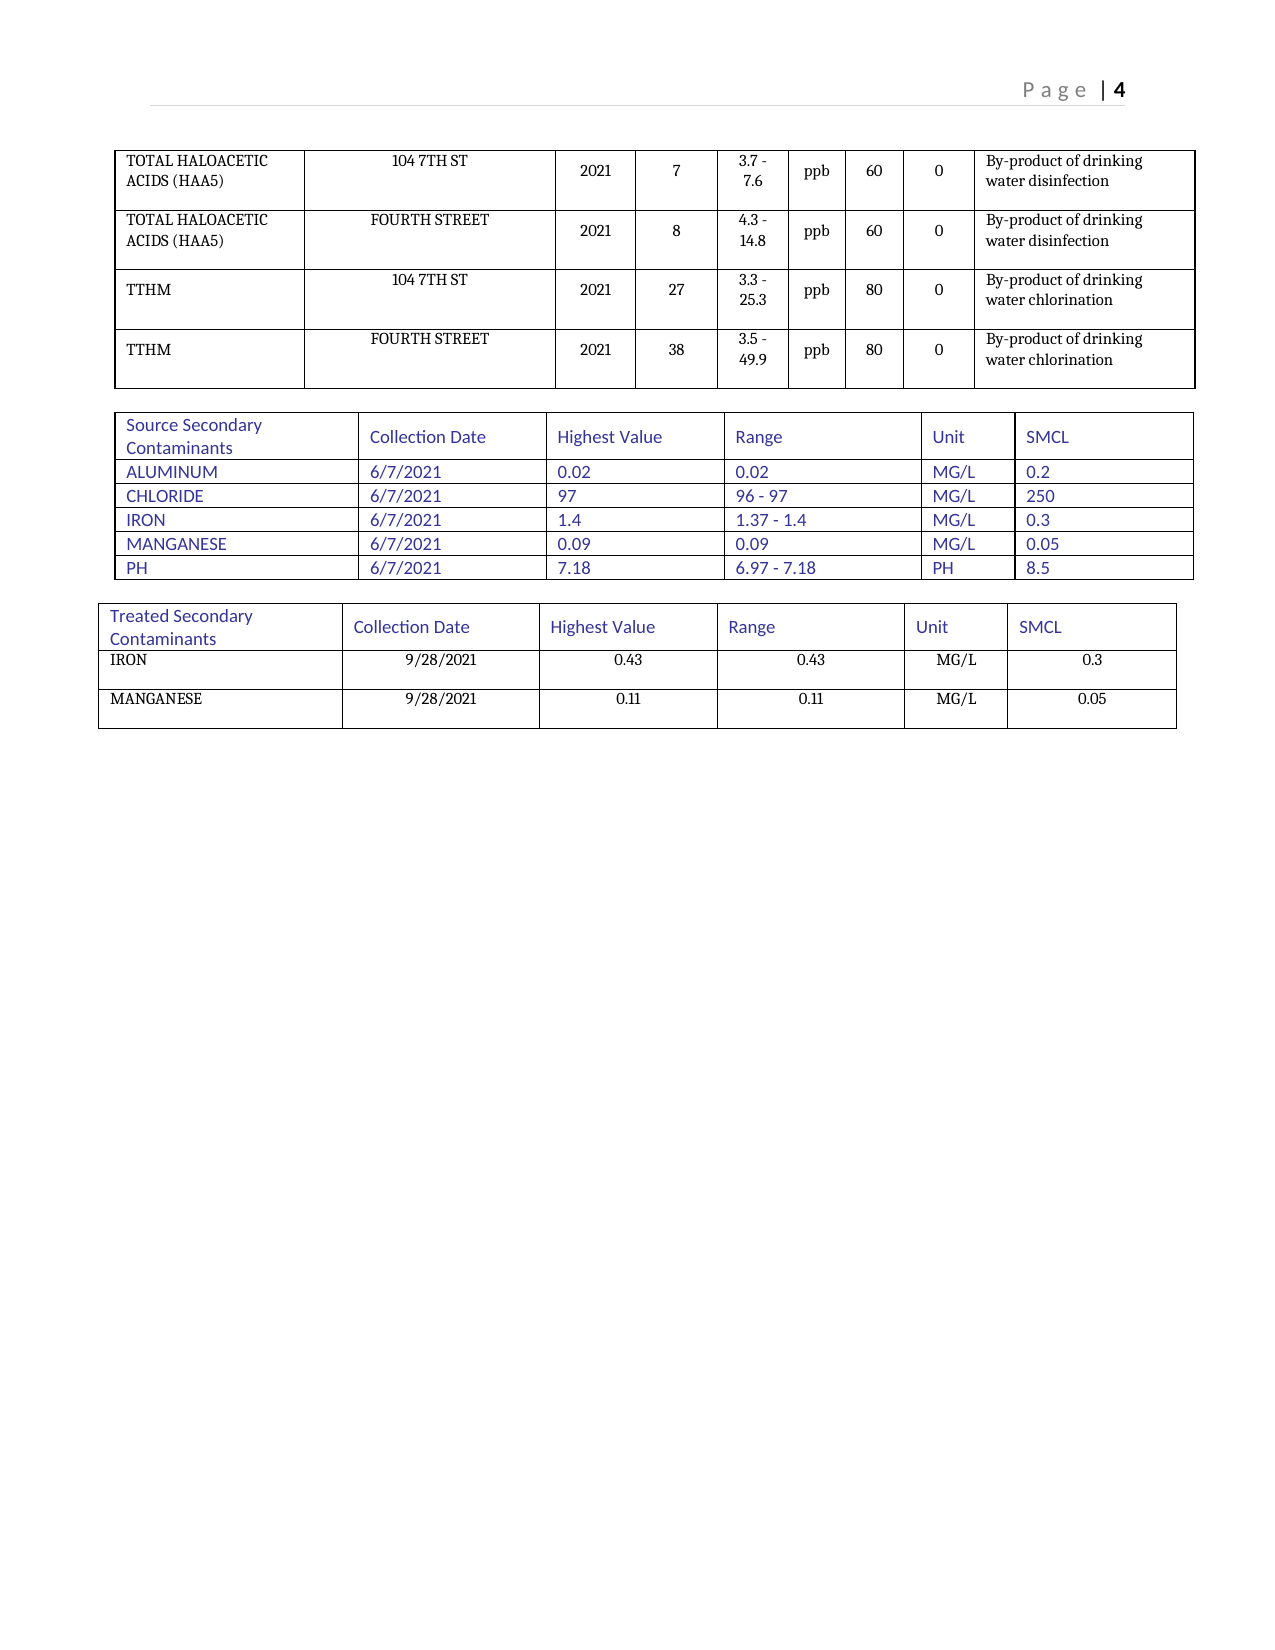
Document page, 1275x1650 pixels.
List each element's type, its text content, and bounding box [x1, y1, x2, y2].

table_cell 3.3 - 25.3 [718, 270, 788, 329]
table_header Unit [922, 413, 1014, 459]
table_cell MG/L [905, 651, 1007, 689]
table_cell TOTAL HALOACETIC ACIDS (HAA5) [116, 211, 304, 269]
table_cell IRON [99, 651, 342, 689]
table_cell 97 [547, 484, 724, 507]
table_cell 0.2 [1016, 460, 1193, 483]
table_cell 0 [904, 211, 974, 269]
table_cell 0 [904, 330, 974, 388]
table_cell MG/L [922, 484, 1014, 507]
table_cell 7 [636, 151, 717, 209]
table_header SMCL [1016, 413, 1193, 459]
table_cell 250 [1016, 484, 1193, 507]
table_cell 0.02 [547, 460, 724, 483]
table_cell FOURTH STREET [305, 211, 555, 269]
table_cell 0.11 [540, 690, 717, 728]
table_cell MANGANESE [116, 532, 358, 555]
table_cell 0.3 [1008, 651, 1176, 689]
table_header Range [718, 604, 904, 650]
table_cell 2021 [556, 330, 635, 388]
table_cell TTHM [116, 270, 304, 329]
table_header Collection Date [343, 604, 539, 650]
table_cell MG/L [905, 690, 1007, 728]
table_cell 2021 [556, 151, 635, 209]
table_cell 0.09 [725, 532, 921, 555]
table_cell 1.37 - 1.4 [725, 508, 921, 531]
table_cell 6/7/2021 [359, 484, 546, 507]
table_cell 3.5 - 49.9 [718, 330, 788, 388]
table_cell 0.09 [547, 532, 724, 555]
table_cell 4.3 - 14.8 [718, 211, 788, 269]
table_cell 80 [846, 270, 903, 329]
table_cell PH [116, 556, 358, 579]
table_header Unit [905, 604, 1007, 650]
table_cell CHLORIDE [116, 484, 358, 507]
table_cell MG/L [922, 460, 1014, 483]
table_cell 6.97 - 7.18 [725, 556, 921, 579]
table_cell 6/7/2021 [359, 556, 546, 579]
table_cell 1.4 [547, 508, 724, 531]
table_cell 0.43 [718, 651, 904, 689]
table_cell PH [922, 556, 1014, 579]
table_cell 0.05 [1008, 690, 1176, 728]
table_cell 0.3 [1016, 508, 1193, 531]
table_cell 7.18 [547, 556, 724, 579]
table_cell 6/7/2021 [359, 532, 546, 555]
table_cell 3.7 - 7.6 [718, 151, 788, 209]
table_cell 0 [904, 270, 974, 329]
table_cell 6/7/2021 [359, 460, 546, 483]
table_header Highest Value [547, 413, 724, 459]
table_header SMCL [1008, 604, 1176, 650]
table_cell MANGANESE [99, 690, 342, 728]
table_cell ppb [789, 330, 845, 388]
table_cell 0.02 [725, 460, 921, 483]
table_header Collection Date [359, 413, 546, 459]
table_cell 60 [846, 211, 903, 269]
table_cell 96 - 97 [725, 484, 921, 507]
table_header Treated Secondary Contaminants [99, 604, 342, 650]
table_header Range [725, 413, 921, 459]
table_cell 80 [846, 330, 903, 388]
table_cell ppb [789, 270, 845, 329]
table_cell TTHM [116, 330, 304, 388]
table_cell 104 7TH ST [305, 151, 555, 209]
table_cell FOURTH STREET [305, 330, 555, 388]
table_cell By-product of drinking water disinfection [975, 151, 1194, 209]
table_header Highest Value [540, 604, 717, 650]
table_cell 27 [636, 270, 717, 329]
table_cell By-product of drinking water chlorination [975, 330, 1194, 388]
table_cell MG/L [922, 532, 1014, 555]
table_cell 8.5 [1016, 556, 1193, 579]
table_cell 104 7TH ST [305, 270, 555, 329]
table_cell IRON [116, 508, 358, 531]
table_cell ppb [789, 211, 845, 269]
table_cell ALUMINUM [116, 460, 358, 483]
table_cell 38 [636, 330, 717, 388]
table_cell 8 [636, 211, 717, 269]
table_cell 2021 [556, 270, 635, 329]
table_cell 0.05 [1016, 532, 1193, 555]
table_cell 60 [846, 151, 903, 209]
table_cell 0.11 [718, 690, 904, 728]
table_cell TOTAL HALOACETIC ACIDS (HAA5) [116, 151, 304, 209]
table_cell By-product of drinking water disinfection [975, 211, 1194, 269]
table_cell By-product of drinking water chlorination [975, 270, 1194, 329]
table_cell 0 [904, 151, 974, 209]
table_cell 0.43 [540, 651, 717, 689]
table_header Source Secondary Contaminants [116, 413, 358, 459]
table_cell MG/L [922, 508, 1014, 531]
table_cell 9/28/2021 [343, 690, 539, 728]
table_cell 9/28/2021 [343, 651, 539, 689]
table_cell ppb [789, 151, 845, 209]
table_cell 6/7/2021 [359, 508, 546, 531]
table_cell 2021 [556, 211, 635, 269]
